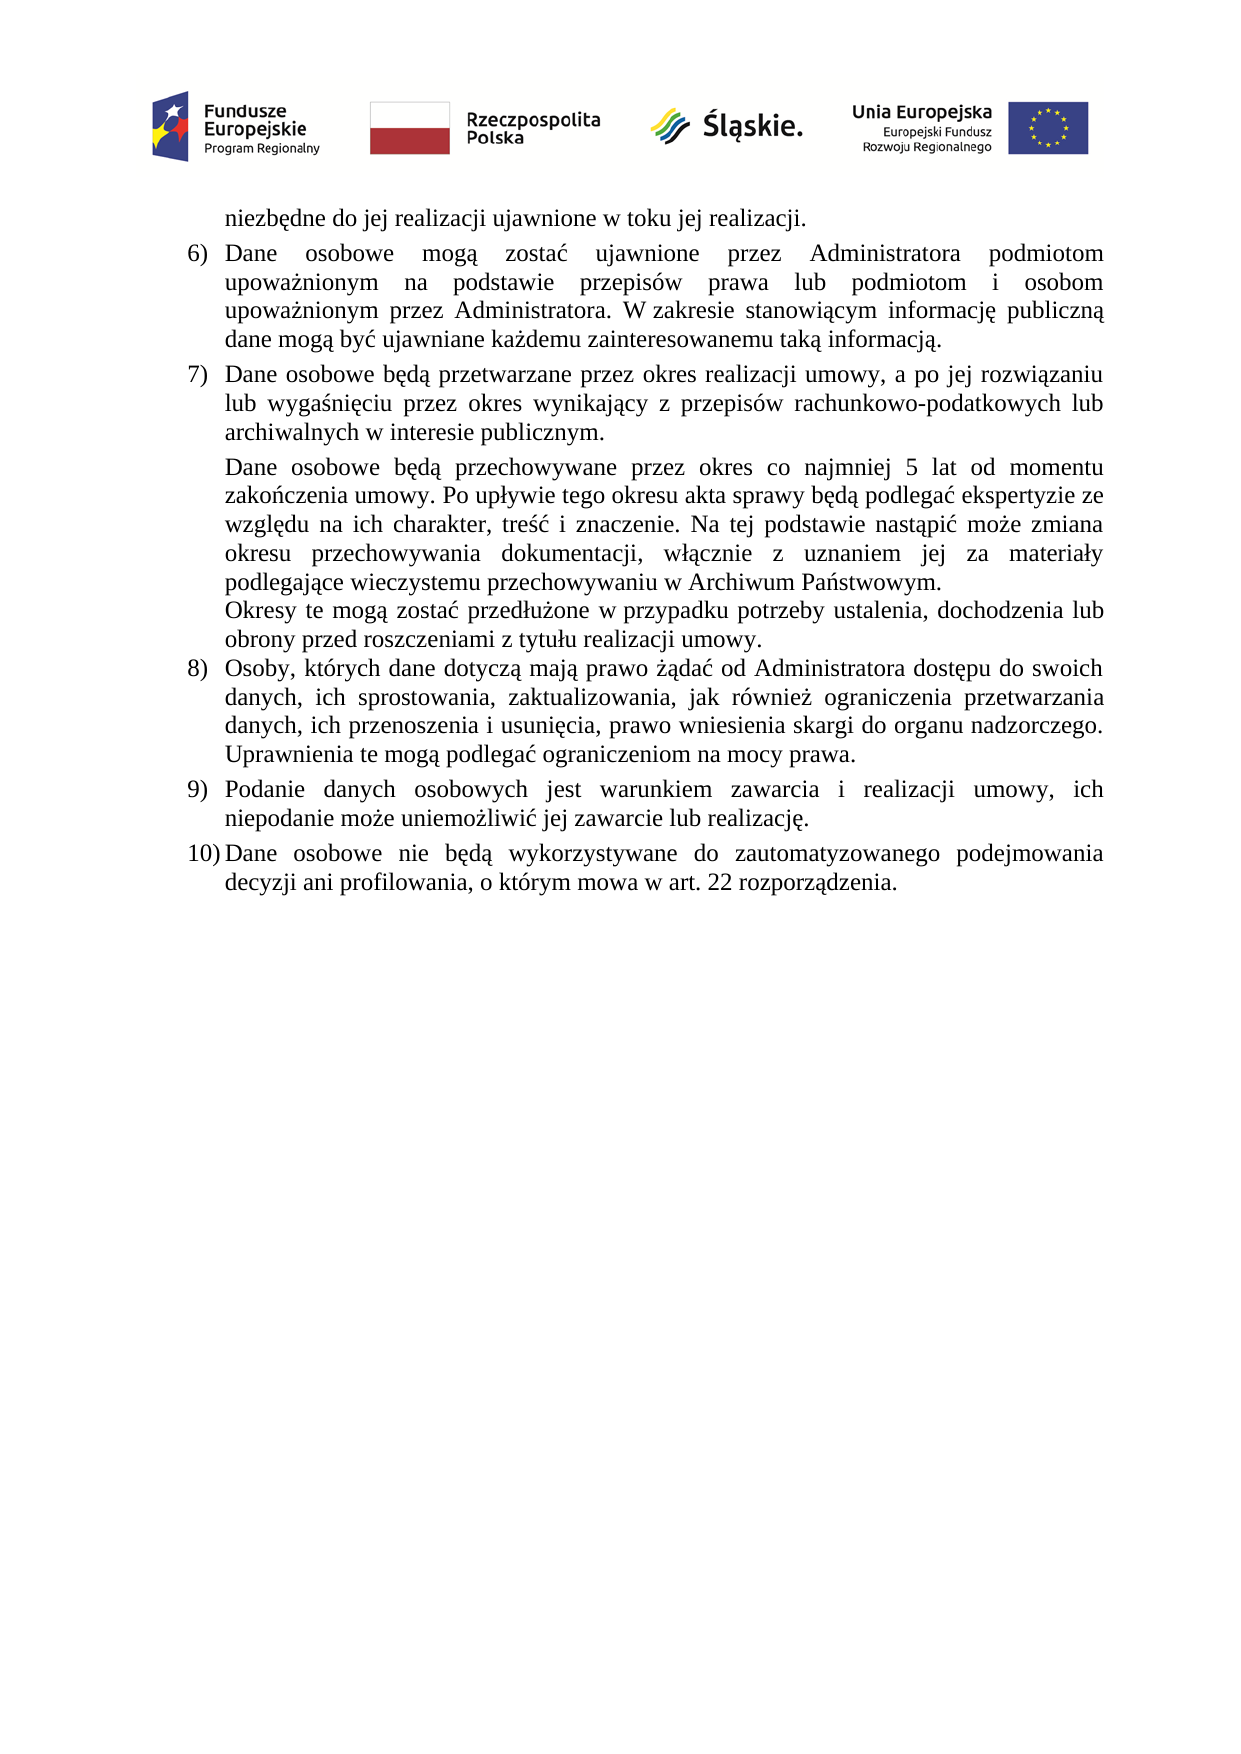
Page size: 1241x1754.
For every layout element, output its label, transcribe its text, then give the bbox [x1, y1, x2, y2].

list Dane osobowe będą przetwarzane przez okres realizacji umowy, a po jej rozwiązaniu lub wygaśnięciu przez okres wynikający z przepisów rachunkowo-podatkowych lub archiwalnych w interesie publicznym. [187, 359, 1104, 445]
picture [135, 73, 1105, 177]
list Dane osobowe mogą zostać ujawnione przez Administratora podmiotom upoważnionym na podstawie przepisów prawa lub podmiotom i osobom upoważnionym przez Administratora. W zakresie stanowiącym informację publiczną dane mogą być ujawniane każdemu zainteresowanemu taką informacją. [187, 238, 1104, 353]
list Okresy te mogą zostać przedłużone w przypadku potrzeby ustalenia, dochodzenia lub obrony przed roszczeniami z tytułu realizacji umowy. [224, 595, 1104, 653]
list Osoby, których dane dotyczą mają prawo żądać od Administratora dostępu do swoich danych, ich sprostowania, zaktualizowania, jak również ograniczenia przetwarzania danych, ich przenoszenia i usunięcia, prawo wniesienia skargi do organu nadzorczego. Uprawnienia te mogą podlegać ograniczeniom na mocy prawa. [187, 653, 1104, 768]
list Dane osobowe nie będą wykorzystywane do zautomatyzowanego podejmowania decyzji ani profilowania, o którym mowa w art. 22 rozporządzenia. [187, 838, 1104, 895]
list Dane osobowe będą przechowywane przez okres co najmniej 5 lat od momentu zakończenia umowy. Po upływie tego okresu akta sprawy będą podlegać ekspertyzie ze względu na ich charakter, treść i znaczenie. Na tej podstawie nastąpić może zmiana okresu przechowywania dokumentacji, włącznie z uznaniem jej za materiały podlegające wieczystemu przechowywaniu w Archiwum Państwowym. [224, 452, 1104, 595]
list Podanie danych osobowych jest warunkiem zawarcia i realizacji umowy, ich niepodanie może uniemożliwić jej zawarcie lub realizację. [187, 774, 1104, 832]
